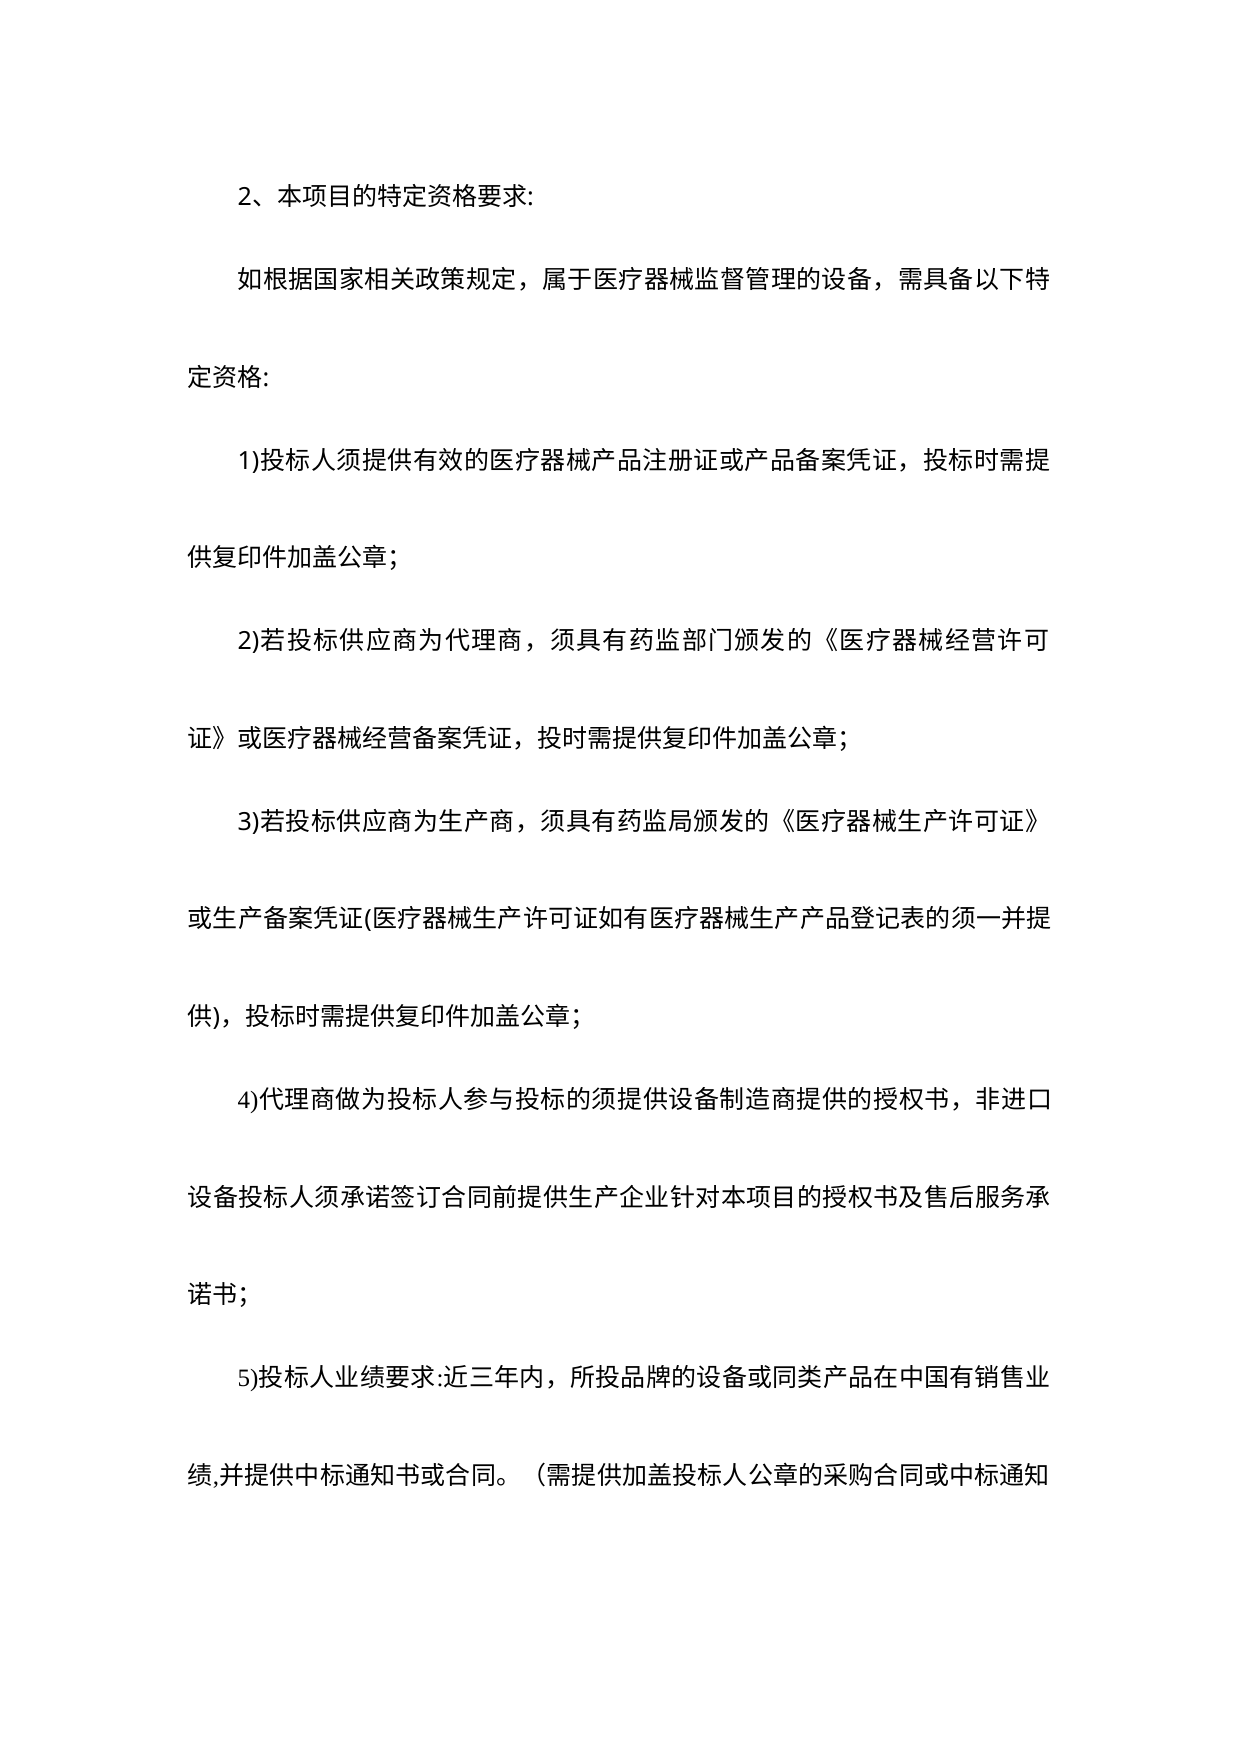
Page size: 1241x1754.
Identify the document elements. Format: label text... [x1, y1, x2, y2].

text 2)若投标供应商为代理商，须具有药监部门颁发的《医疗器械经营许可证》或医疗器械经营备案凭证，投时需提供复印件加盖公章； [187, 606, 1053, 769]
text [187, 1343, 1053, 1506]
text 3)若投标供应商为生产商，须具有药监局颁发的《医疗器械生产许可证》或生产备案凭证(医疗器械生产许可证如有医疗器械生产产品登记表的须一并提供)，投标时需提供复印件加盖公章； [187, 787, 1053, 1047]
text 2、本项目的特定资格要求: [187, 162, 1053, 227]
text 如根据国家相关政策规定，属于医疗器械监督管理的设备，需具备以下特定资格: [187, 245, 1053, 408]
text 1)投标人须提供有效的医疗器械产品注册证或产品备案凭证，投标时需提供复印件加盖公章； [187, 426, 1053, 588]
text 4)代理商做为投标人参与投标的须提供设备制造商提供的授权书，非进口设备投标人须承诺签订合同前提供生产企业针对本项目的授权书及售后服务承诺书； [187, 1065, 1053, 1325]
